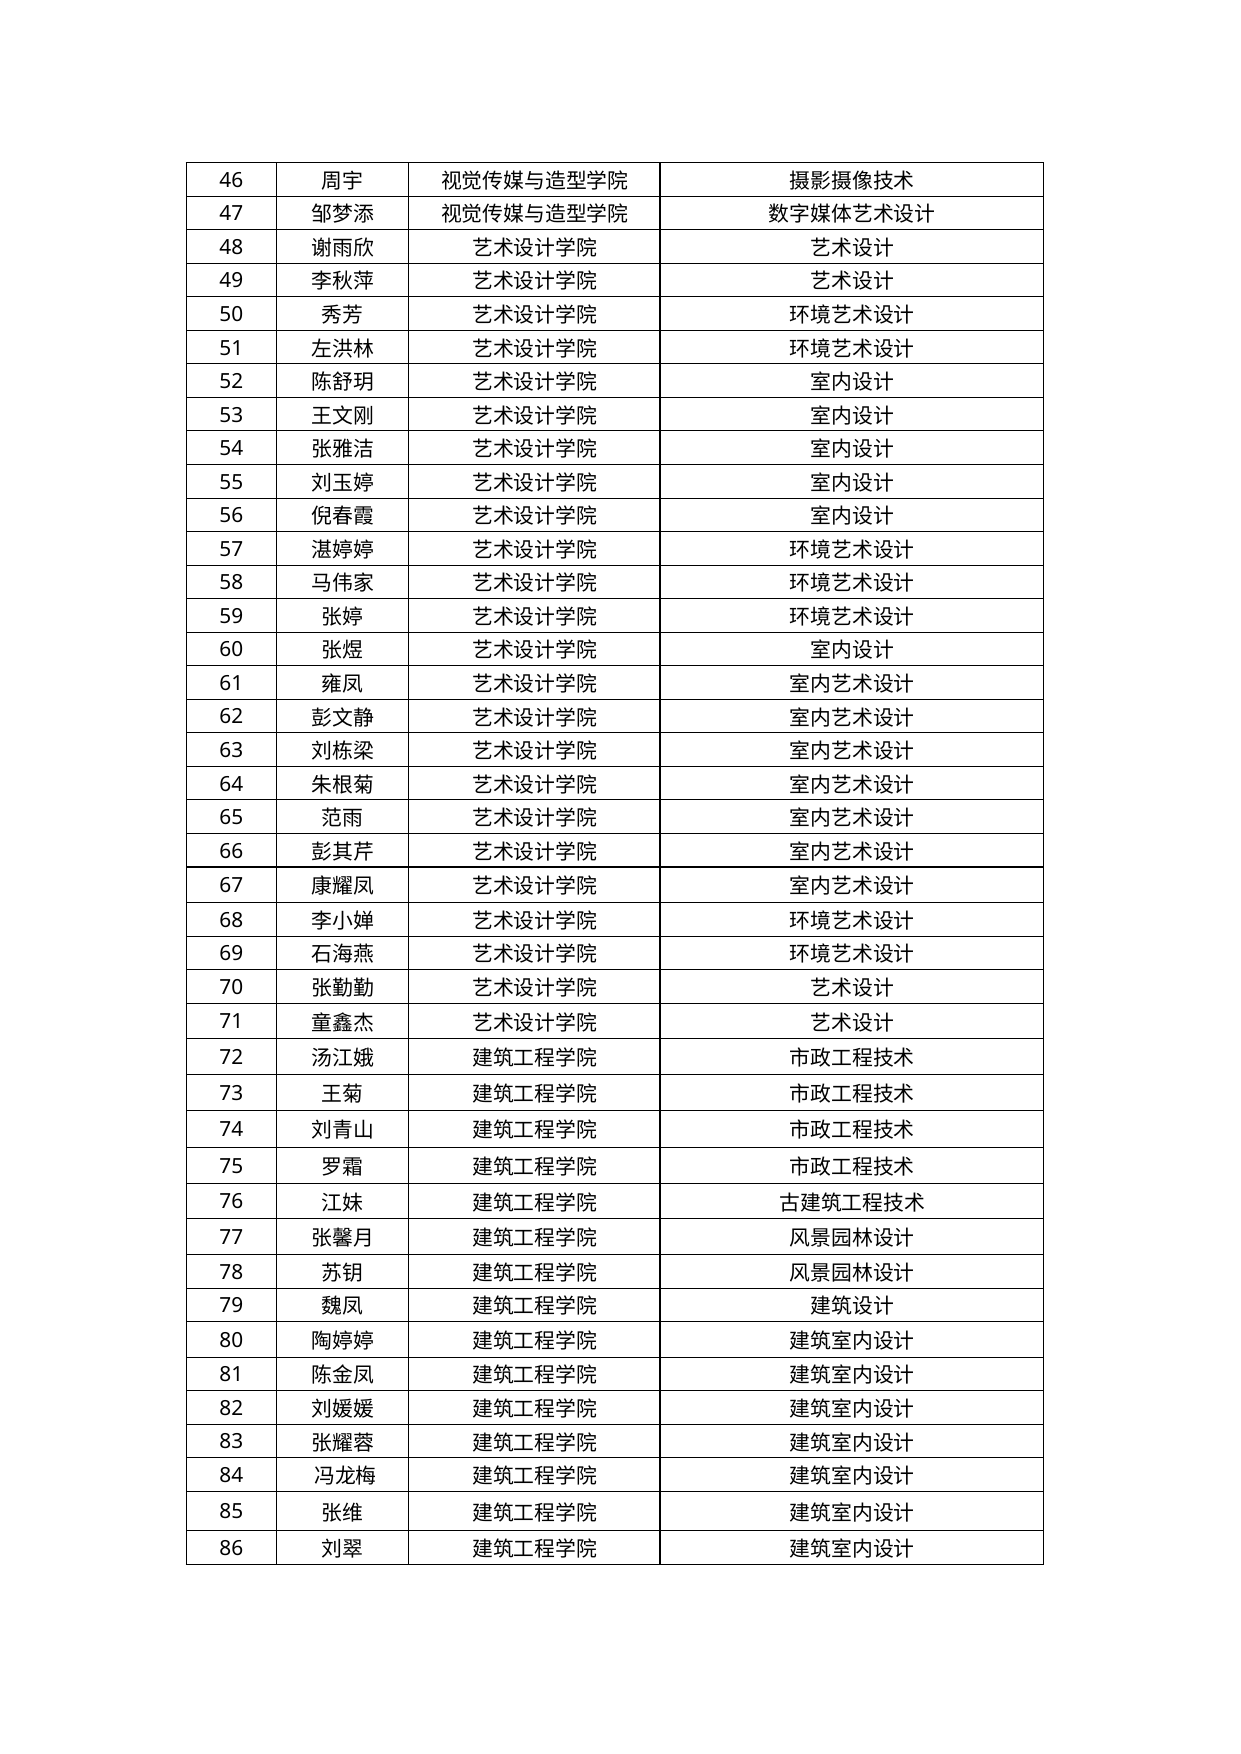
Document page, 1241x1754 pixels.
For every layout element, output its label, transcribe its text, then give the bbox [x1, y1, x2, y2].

table_cell 环境艺术设计 [661, 331, 1043, 363]
table_cell 59 [187, 599, 276, 632]
table_cell 65 [187, 800, 276, 833]
table_cell 54 [187, 431, 276, 464]
table_cell 王菊 [277, 1075, 408, 1109]
table_cell 69 [187, 937, 276, 969]
table_cell 建筑工程学院 [409, 1531, 659, 1564]
table_cell 视觉传媒与造型学院 [409, 197, 659, 229]
table_cell 52 [187, 364, 276, 397]
table_cell 彭文静 [277, 700, 408, 732]
table_cell 70 [187, 970, 276, 1003]
table_cell 78 [187, 1255, 276, 1287]
table_cell 49 [187, 264, 276, 296]
table_cell 市政工程技术 [661, 1075, 1043, 1109]
table_cell 86 [187, 1531, 276, 1564]
table_cell 艺术设计 [661, 230, 1043, 263]
table_cell 57 [187, 532, 276, 564]
table_cell 市政工程技术 [661, 1039, 1043, 1074]
table_cell 46 [187, 163, 276, 196]
table_cell 艺术设计 [661, 264, 1043, 296]
table_cell 风景园林设计 [661, 1255, 1043, 1287]
table_cell 艺术设计学院 [409, 297, 659, 330]
table_cell 古建筑工程技术 [661, 1184, 1043, 1218]
table_cell 艺术设计学院 [409, 566, 659, 598]
table_cell 63 [187, 733, 276, 766]
table_cell 陈舒玥 [277, 364, 408, 397]
table_cell 艺术设计学院 [409, 431, 659, 464]
table_cell 建筑工程学院 [409, 1075, 659, 1109]
table_cell 艺术设计学院 [409, 937, 659, 969]
table_cell 64 [187, 767, 276, 799]
table_cell 60 [187, 633, 276, 665]
table_cell 陈金凤 [277, 1358, 408, 1390]
table_cell 市政工程技术 [661, 1148, 1043, 1183]
table_cell 艺术设计学院 [409, 230, 659, 263]
table_cell 左洪林 [277, 331, 408, 363]
table_cell 建筑室内设计 [661, 1322, 1043, 1357]
table_cell 张煜 [277, 633, 408, 665]
table_cell 72 [187, 1039, 276, 1074]
table_cell 陶婷婷 [277, 1322, 408, 1357]
table_cell 室内艺术设计 [661, 834, 1043, 866]
table_cell 环境艺术设计 [661, 937, 1043, 969]
table_cell 谢雨欣 [277, 230, 408, 263]
table_cell 艺术设计学院 [409, 800, 659, 833]
table_cell 市政工程技术 [661, 1111, 1043, 1147]
table_cell 风景园林设计 [661, 1219, 1043, 1254]
table_cell 建筑室内设计 [661, 1391, 1043, 1424]
table_cell 环境艺术设计 [661, 903, 1043, 936]
table_cell 刘媛媛 [277, 1391, 408, 1424]
table_cell 艺术设计学院 [409, 599, 659, 632]
table_cell 江妹 [277, 1184, 408, 1218]
table_cell 68 [187, 903, 276, 936]
table_cell 李小婵 [277, 903, 408, 936]
table_cell 建筑室内设计 [661, 1425, 1043, 1457]
table_cell 冯龙梅 [277, 1458, 408, 1491]
table_cell 张婷 [277, 599, 408, 632]
table_cell 建筑工程学院 [409, 1458, 659, 1491]
table_cell 建筑工程学院 [409, 1391, 659, 1424]
table_cell 雍凤 [277, 666, 408, 699]
table_cell 室内艺术设计 [661, 767, 1043, 799]
table_cell 艺术设计学院 [409, 733, 659, 766]
table_cell 王文刚 [277, 398, 408, 430]
table_cell 刘玉婷 [277, 465, 408, 497]
table_cell 55 [187, 465, 276, 497]
table_cell 艺术设计学院 [409, 364, 659, 397]
table_cell 建筑工程学院 [409, 1289, 659, 1321]
table_cell 48 [187, 230, 276, 263]
table_cell 53 [187, 398, 276, 430]
table_cell 张馨月 [277, 1219, 408, 1254]
table_cell 石海燕 [277, 937, 408, 969]
table_cell 艺术设计学院 [409, 868, 659, 902]
table_cell 艺术设计学院 [409, 1004, 659, 1038]
table_cell 摄影摄像技术 [661, 163, 1043, 196]
table_cell 建筑工程学院 [409, 1358, 659, 1390]
table_cell 56 [187, 499, 276, 531]
table_cell 艺术设计学院 [409, 499, 659, 531]
table_cell 建筑工程学院 [409, 1492, 659, 1530]
table_cell 艺术设计学院 [409, 264, 659, 296]
table_cell 67 [187, 868, 276, 902]
table_cell 邹梦添 [277, 197, 408, 229]
table_cell 艺术设计学院 [409, 398, 659, 430]
table_cell 74 [187, 1111, 276, 1147]
table_cell 艺术设计学院 [409, 834, 659, 866]
table_cell 张雅洁 [277, 431, 408, 464]
table_cell 艺术设计 [661, 970, 1043, 1003]
table_cell 视觉传媒与造型学院 [409, 163, 659, 196]
table_cell 刘青山 [277, 1111, 408, 1147]
table_cell 艺术设计学院 [409, 700, 659, 732]
table_cell 85 [187, 1492, 276, 1530]
table_cell 周宇 [277, 163, 408, 196]
table_cell 朱根菊 [277, 767, 408, 799]
table_cell 建筑工程学院 [409, 1039, 659, 1074]
table_cell 环境艺术设计 [661, 566, 1043, 598]
table_cell 罗霜 [277, 1148, 408, 1183]
table_cell 艺术设计学院 [409, 903, 659, 936]
table_cell 建筑设计 [661, 1289, 1043, 1321]
table_cell 建筑工程学院 [409, 1111, 659, 1147]
table_cell 数字媒体艺术设计 [661, 197, 1043, 229]
table_cell 魏凤 [277, 1289, 408, 1321]
table_cell 82 [187, 1391, 276, 1424]
table_cell 室内艺术设计 [661, 800, 1043, 833]
table_cell 秀芳 [277, 297, 408, 330]
table_cell 张勤勤 [277, 970, 408, 1003]
table_cell 湛婷婷 [277, 532, 408, 564]
table_cell 刘翠 [277, 1531, 408, 1564]
table_cell 建筑工程学院 [409, 1219, 659, 1254]
table_cell 建筑工程学院 [409, 1148, 659, 1183]
table_cell 建筑室内设计 [661, 1458, 1043, 1491]
table_cell 75 [187, 1148, 276, 1183]
table_cell 建筑室内设计 [661, 1358, 1043, 1390]
table_cell 刘栋梁 [277, 733, 408, 766]
table_cell 张维 [277, 1492, 408, 1530]
table_cell 康耀凤 [277, 868, 408, 902]
table_cell 建筑室内设计 [661, 1492, 1043, 1530]
table_cell 艺术设计学院 [409, 532, 659, 564]
table_cell 66 [187, 834, 276, 866]
table_cell 倪春霞 [277, 499, 408, 531]
table_cell 81 [187, 1358, 276, 1390]
table_cell 室内设计 [661, 398, 1043, 430]
table_cell 室内设计 [661, 364, 1043, 397]
table_cell 范雨 [277, 800, 408, 833]
table_cell 84 [187, 1458, 276, 1491]
table_cell 50 [187, 297, 276, 330]
table_cell 环境艺术设计 [661, 599, 1043, 632]
table_cell 艺术设计学院 [409, 465, 659, 497]
table_cell 建筑工程学院 [409, 1425, 659, 1457]
table_cell 51 [187, 331, 276, 363]
table_cell 83 [187, 1425, 276, 1457]
table_cell 58 [187, 566, 276, 598]
table_cell 室内艺术设计 [661, 700, 1043, 732]
table_cell 艺术设计学院 [409, 633, 659, 665]
table_cell 80 [187, 1322, 276, 1357]
table_cell 76 [187, 1184, 276, 1218]
table_cell 艺术设计学院 [409, 331, 659, 363]
table_cell 苏钥 [277, 1255, 408, 1287]
table_cell 建筑工程学院 [409, 1255, 659, 1287]
table_cell 艺术设计学院 [409, 666, 659, 699]
table_cell 张耀蓉 [277, 1425, 408, 1457]
table_cell 建筑工程学院 [409, 1184, 659, 1218]
table_cell 室内设计 [661, 465, 1043, 497]
table_cell 建筑工程学院 [409, 1322, 659, 1357]
table_cell 童鑫杰 [277, 1004, 408, 1038]
table_cell 47 [187, 197, 276, 229]
table_cell 室内设计 [661, 633, 1043, 665]
table_cell 77 [187, 1219, 276, 1254]
table_cell 室内设计 [661, 431, 1043, 464]
table_cell 73 [187, 1075, 276, 1109]
table_cell 艺术设计学院 [409, 970, 659, 1003]
table_cell 室内艺术设计 [661, 733, 1043, 766]
table_cell 马伟家 [277, 566, 408, 598]
table_cell 汤江娥 [277, 1039, 408, 1074]
table_cell 71 [187, 1004, 276, 1038]
table_cell 李秋萍 [277, 264, 408, 296]
table_cell 62 [187, 700, 276, 732]
table_cell 61 [187, 666, 276, 699]
table_cell 艺术设计 [661, 1004, 1043, 1038]
table_cell 彭其芹 [277, 834, 408, 866]
table_cell 室内艺术设计 [661, 868, 1043, 902]
table_cell 环境艺术设计 [661, 532, 1043, 564]
table_cell 室内艺术设计 [661, 666, 1043, 699]
table_cell 建筑室内设计 [661, 1531, 1043, 1564]
table_cell 环境艺术设计 [661, 297, 1043, 330]
table_cell 艺术设计学院 [409, 767, 659, 799]
table_cell 室内设计 [661, 499, 1043, 531]
table_cell 79 [187, 1289, 276, 1321]
